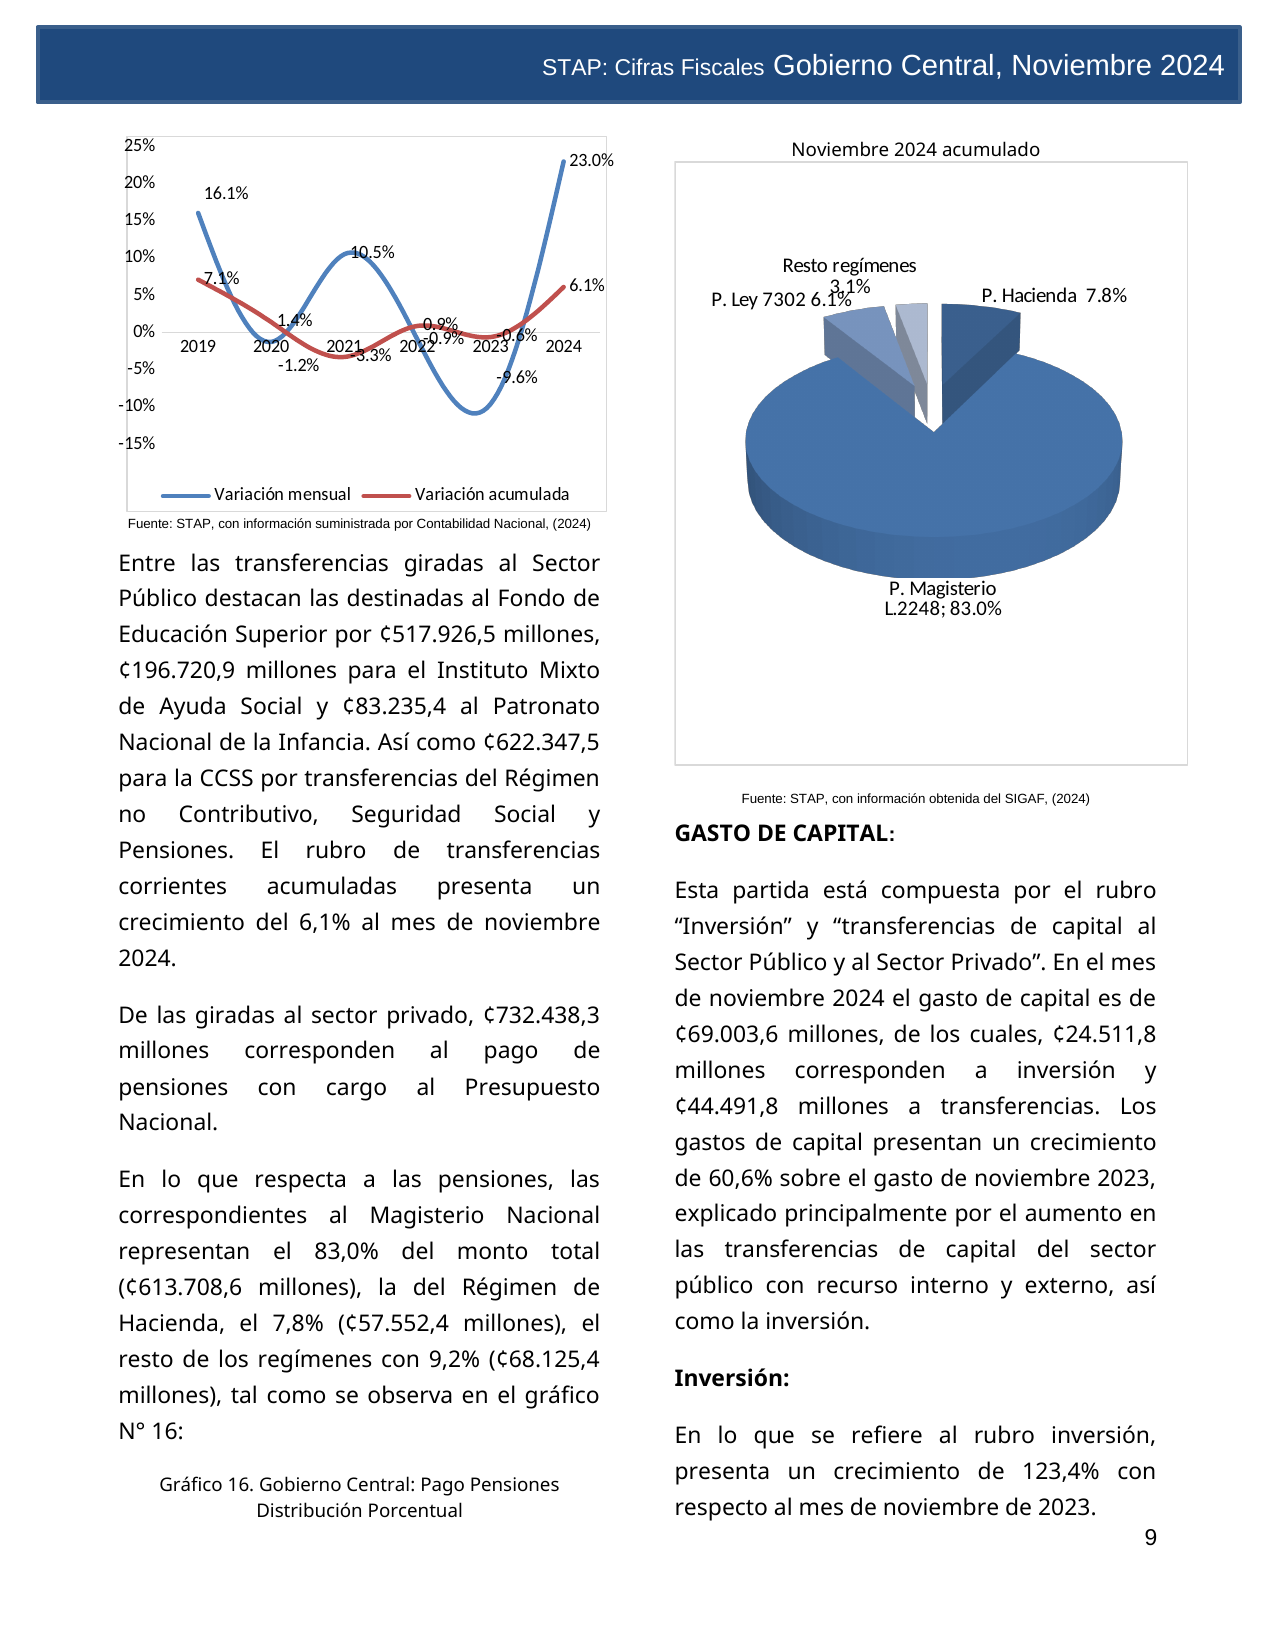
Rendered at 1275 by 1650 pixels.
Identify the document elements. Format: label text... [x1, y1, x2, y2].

text Noviembre 2024 acumulado [674, 136, 1157, 161]
text En lo que respecta a las pensiones, las correspondientes al Magisterio Nacional representan el 83,0% del monto total (¢613.708,6 millones), la del Régimen de Hacienda, el 7,8% (¢57.552,4 millones), el resto de los regímenes con 9,2% (¢68.125,4 millones), tal como se observa en el gráfico N° 16: [118, 1163, 601, 1446]
text Esta partida está compuesta por el rubro “Inversión” y “transferencias de capital al Sector Público y al Sector Privado”. En el mes de noviembre 2024 el gasto de capital es de ¢69.003,6 millones, de los cuales, ¢24.511,8 millones corresponden a inversión y ¢44.491,8 millones a transferencias. Los gastos de capital presentan un crecimiento de 60,6% sobre el gasto de noviembre 2023, explicado principalmente por el aumento en las transferencias de capital del sector público con recurso interno y externo, así como la inversión. [674, 874, 1157, 1336]
text Fuente: STAP, con información suministrada por Contabilidad Nacional, (2024) [118, 516, 601, 543]
text GASTO DE CAPITAL: [674, 817, 1157, 848]
text Gráfico 16. Gobierno Central: Pago Pensiones [118, 1471, 601, 1497]
text Distribución Porcentual [118, 1497, 601, 1522]
text Fuente: STAP, con información obtenida del SIGAF, (2024) [674, 791, 1157, 817]
text Entre las transferencias giradas al Sector Público destacan las destinadas al Fondo de Educación Superior por ¢517.926,5 millones, ¢196.720,9 millones para el Instituto Mixto de Ayuda Social y ¢83.235,4 al Patronato Nacional de la Infancia. Así como ¢622.347,5 para la CCSS por transferencias del Régimen no Contributivo, Seguridad Social y Pensiones. El rubro de transferencias corrientes acumuladas presenta un crecimiento del 6,1% al mes de noviembre 2024. [118, 546, 601, 973]
text En lo que se refiere al rubro inversión, presenta un crecimiento de 123,4% con respecto al mes de noviembre de 2023. [674, 1419, 1157, 1522]
text De las giradas al sector privado, ¢732.438,3 millones corresponden al pago de pensiones con cargo al Presupuesto Nacional. [118, 998, 601, 1138]
text Inversión: [674, 1362, 1157, 1393]
